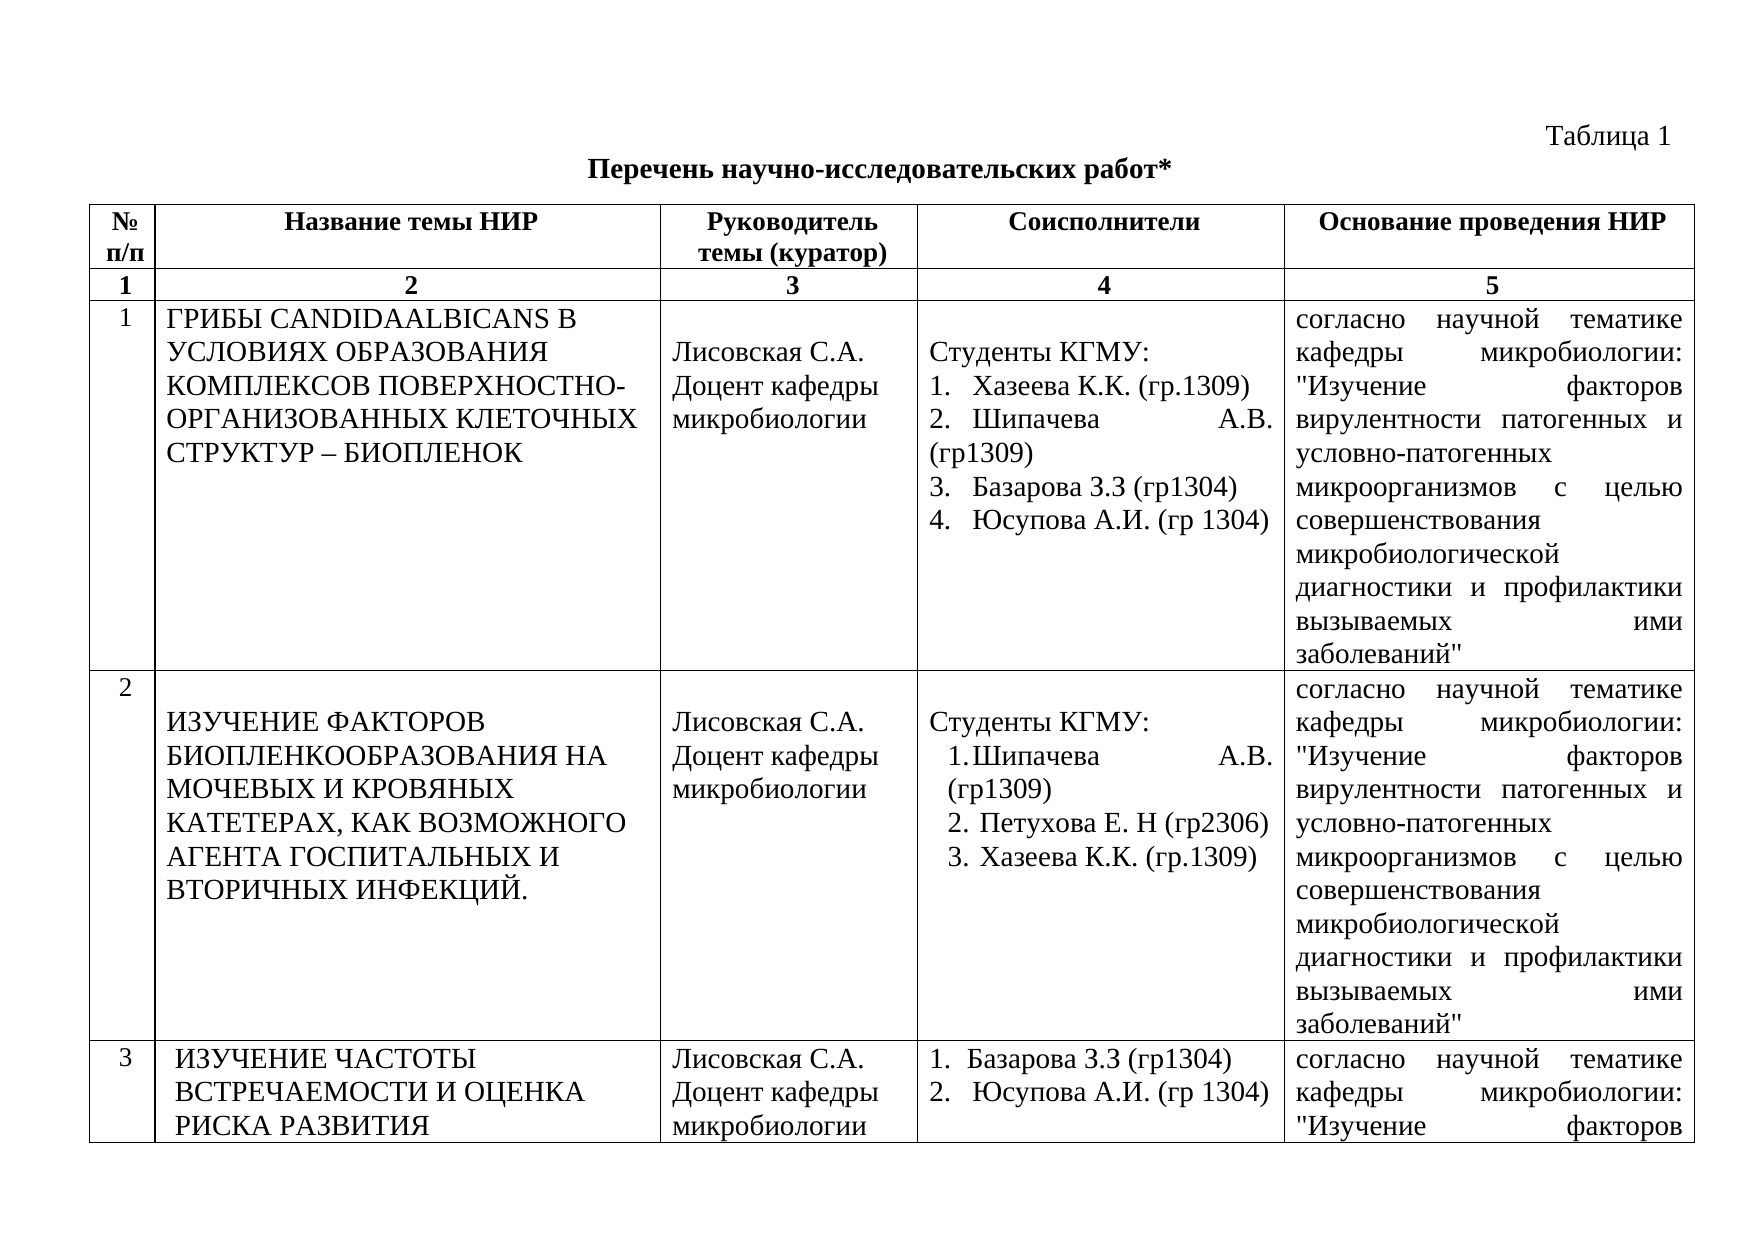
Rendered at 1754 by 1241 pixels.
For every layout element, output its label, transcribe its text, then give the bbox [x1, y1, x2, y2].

table_header Основание проведения НИР [1285, 205, 1694, 268]
table_cell ГРИБЫ CANDIDAALBICANS В УСЛОВИЯХ ОБРАЗОВАНИЯ КОМПЛЕКСОВ ПОВЕРХНОСТНО-ОРГАНИЗОВАННЫХ КЛЕТОЧНЫХ СТРУКТУР – БИОПЛЕНОК [156, 301, 660, 670]
text Перечень научно-исследовательских работ* [89, 152, 1672, 185]
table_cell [918, 1041, 1284, 1142]
table_cell Студенты КГМУ: Шипачева А.В. (гр1309) Петухова Е. Н (гр2306) Хазеева К.К. (гр.1309) [918, 671, 1284, 1040]
table_cell 3 [90, 1041, 154, 1142]
text Таблица 1 [89, 118, 1672, 152]
table_header № п/п [90, 205, 154, 268]
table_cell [661, 1041, 917, 1142]
table_cell Лисовская С.А. Доцент кафедры микробиологии [661, 671, 917, 1040]
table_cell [156, 1041, 660, 1142]
table_cell 5 [1285, 269, 1694, 300]
table_cell 2 [156, 269, 660, 300]
table_cell 1 [90, 269, 154, 300]
table_cell 1 [90, 301, 154, 670]
table_cell 2 [90, 671, 154, 1040]
table_header Руководитель темы (куратор) [661, 205, 917, 268]
table_cell Студенты КГМУ: Хазеева К.К. (гр.1309) Шипачева А.В. (гр1309) Базарова З.З (гр1304) Юсупова А.И. (гр 1304) [918, 301, 1284, 670]
table_cell ИЗУЧЕНИЕ ФАКТОРОВ БИОПЛЕНКООБРАЗОВАНИЯ НА МОЧЕВЫХ И КРОВЯНЫХ КАТЕТЕРАХ, КАК ВОЗМОЖНОГО АГЕНТА ГОСПИТАЛЬНЫХ И ВТОРИЧНЫХ ИНФЕКЦИЙ. [156, 671, 660, 1040]
table_header Соисполнители [918, 205, 1284, 268]
table_cell 3 [661, 269, 917, 300]
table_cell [1285, 1041, 1694, 1142]
table_cell Лисовская С.А. Доцент кафедры микробиологии [661, 301, 917, 670]
table_header Название темы НИР [156, 205, 660, 268]
table_cell 4 [918, 269, 1284, 300]
